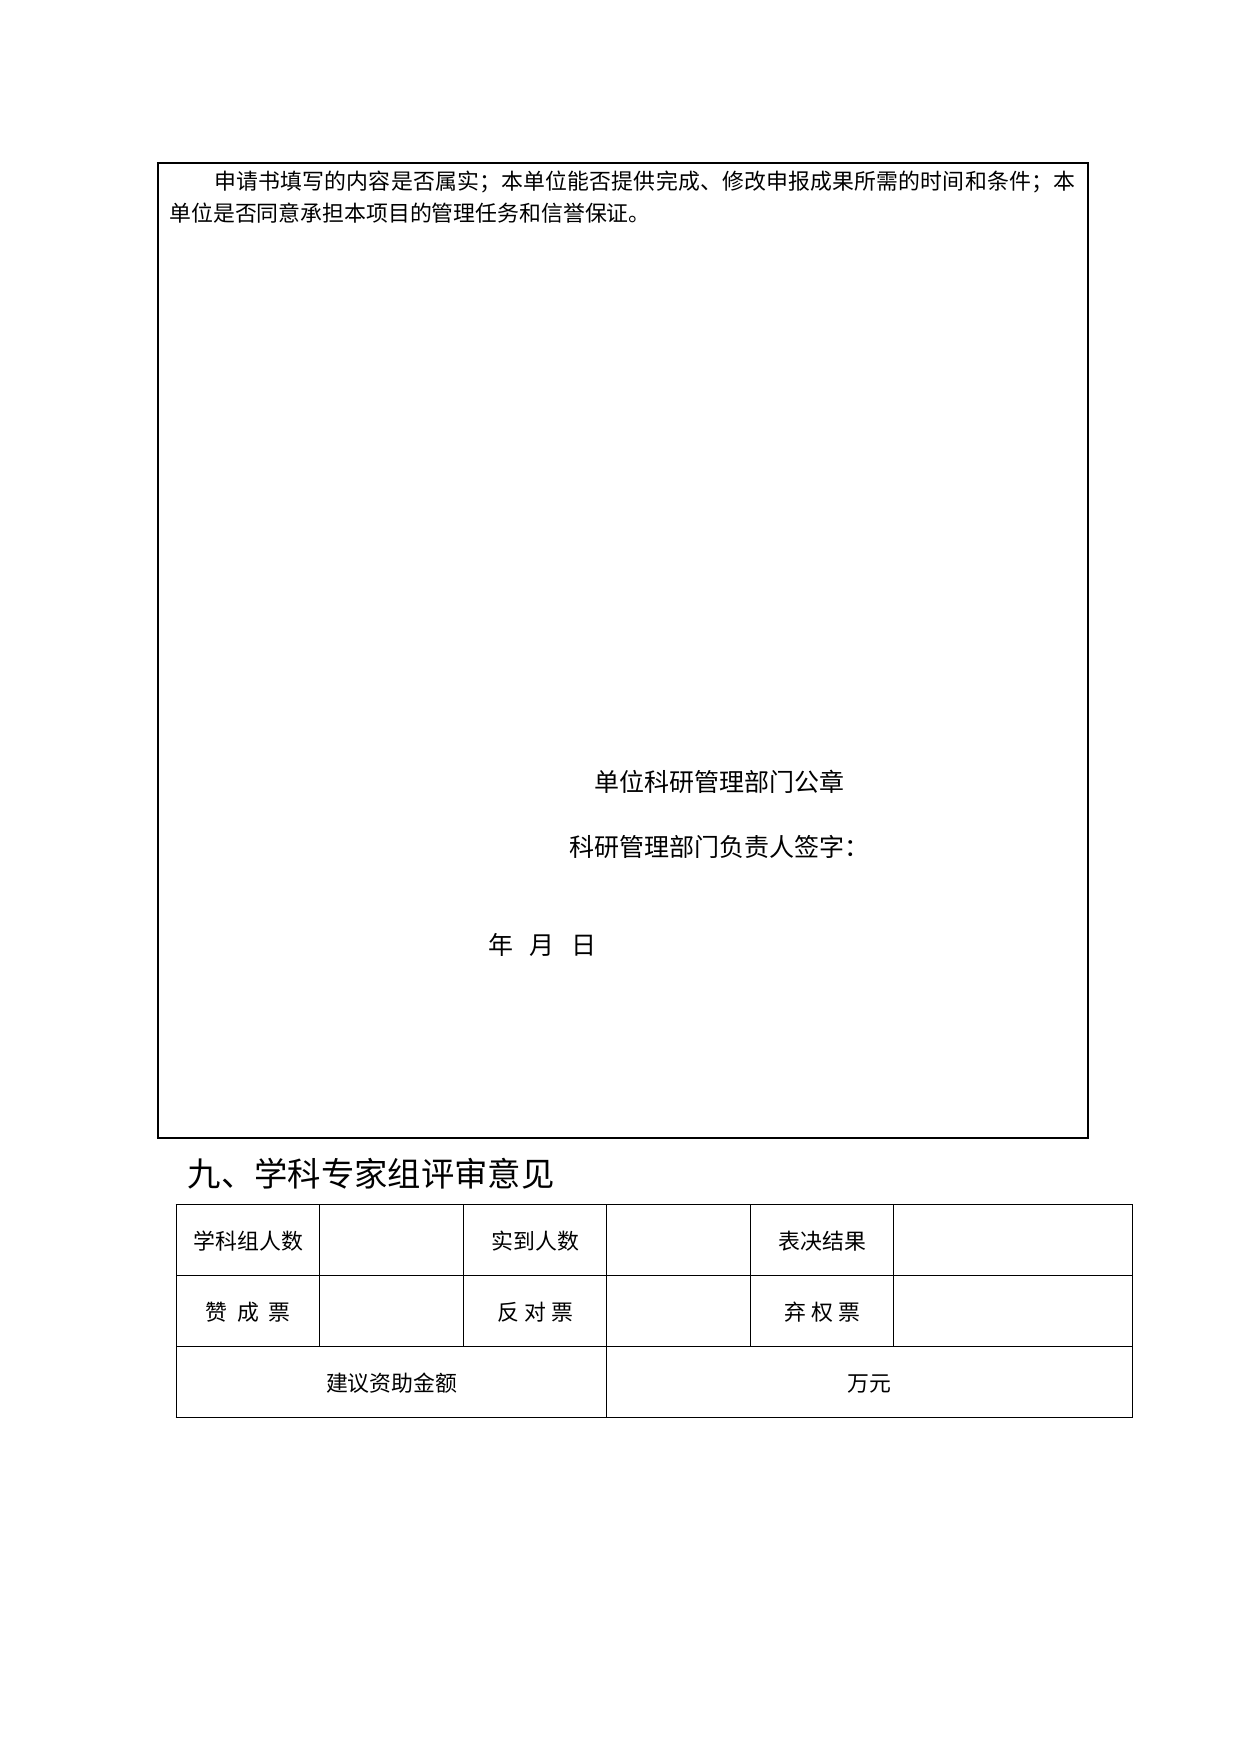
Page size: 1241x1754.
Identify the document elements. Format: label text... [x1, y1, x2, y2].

table_header [894, 1205, 1132, 1275]
table_header [320, 1205, 463, 1275]
table_header [607, 1205, 750, 1275]
table_cell 万元 [607, 1347, 1132, 1417]
table_cell 反 对 票 [464, 1276, 606, 1346]
table_cell 弃 权 票 [751, 1276, 893, 1346]
table_header 表决结果 [751, 1205, 893, 1275]
table_cell 赞 成 票 [177, 1276, 319, 1346]
table_header 学科组人数 [177, 1205, 319, 1275]
table_cell [607, 1276, 750, 1346]
table_cell [894, 1276, 1132, 1346]
table_cell [320, 1276, 463, 1346]
table_cell 建议资助金额 [177, 1347, 606, 1417]
table_header 申请书填写的内容是否属实；本单位能否提供完成、修改申报成果所需的时间和条件；本单位是否同意承担本项目的管理任务和信誉保证。 单位科研管理部门公章 科研管理部门负责人签字： 年 月 日 [159, 164, 1087, 1137]
table_header 实到人数 [464, 1205, 606, 1275]
text 九、学科专家组评审意见 [187, 1139, 1053, 1204]
